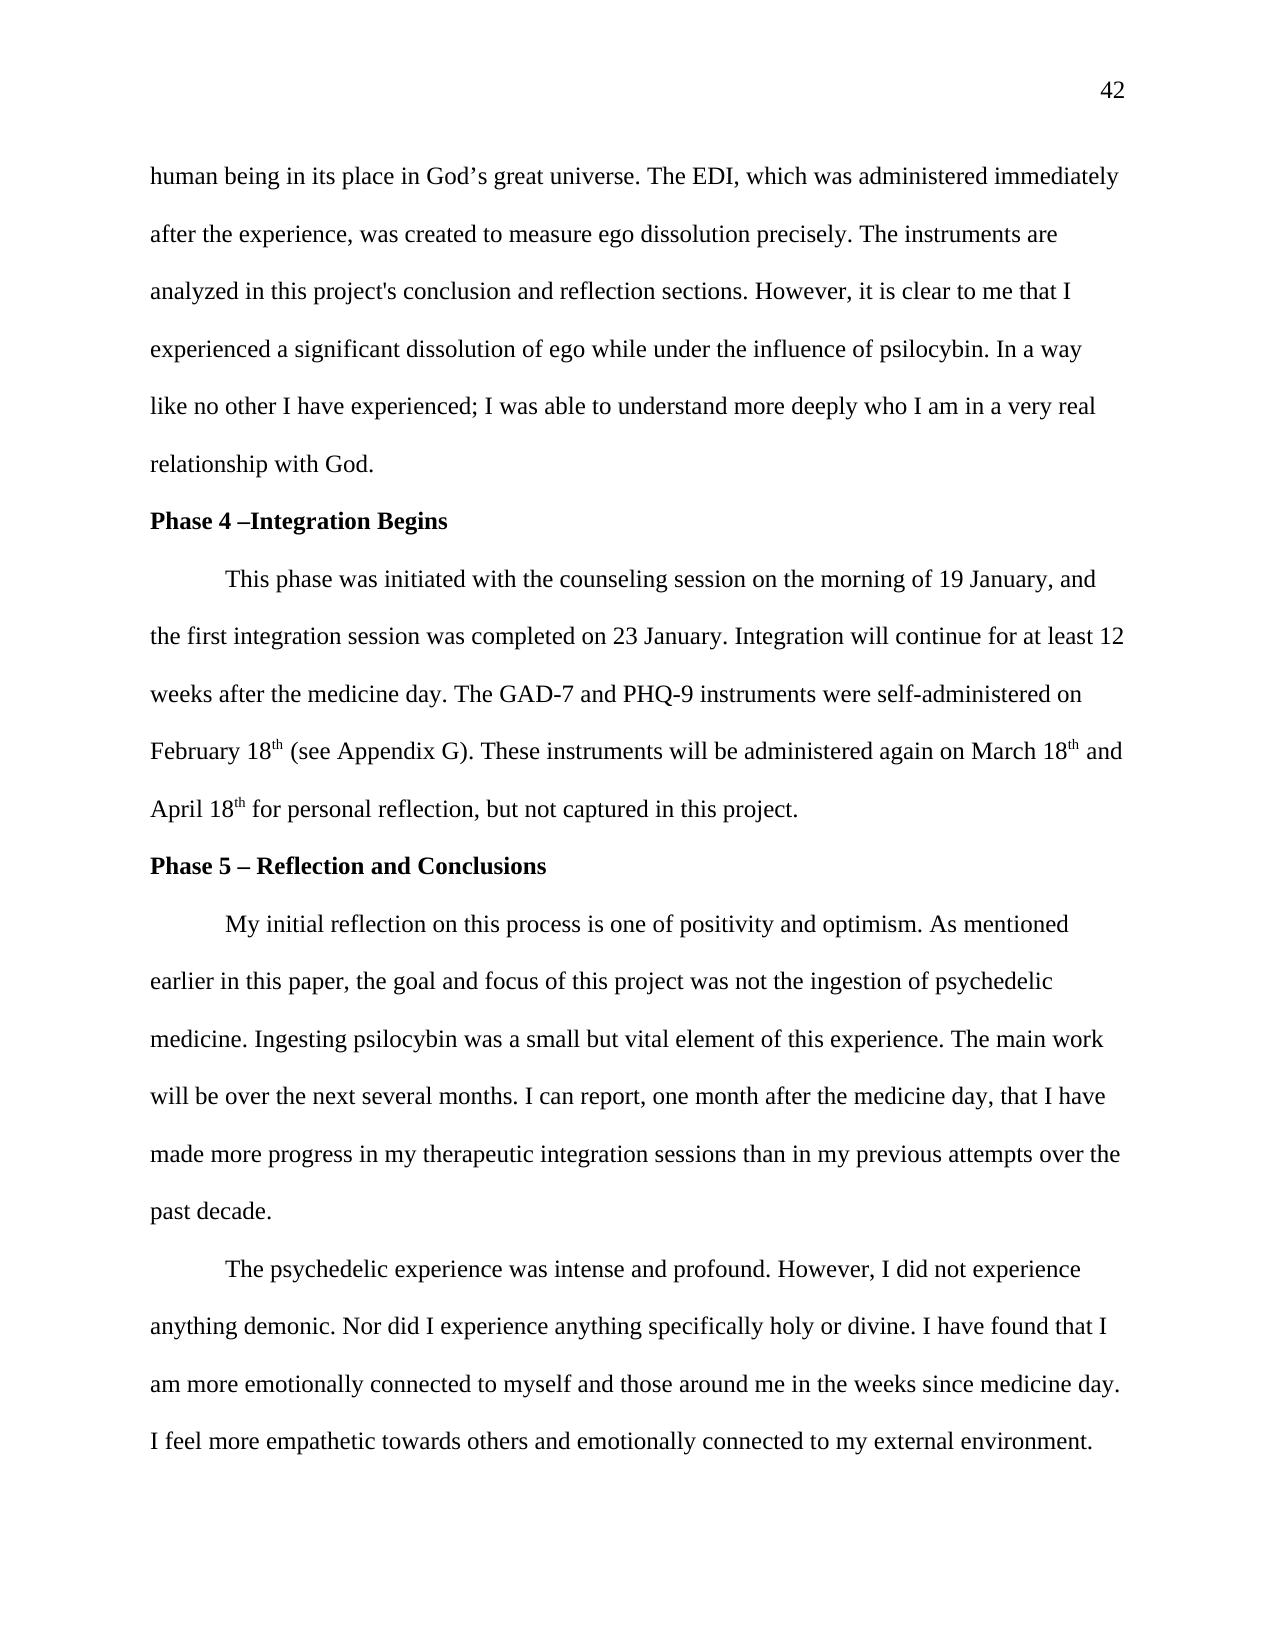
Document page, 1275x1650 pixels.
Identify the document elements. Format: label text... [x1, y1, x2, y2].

subtitle Phase 4 –Integration Begins [150, 506, 1125, 535]
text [150, 161, 1125, 477]
subtitle Phase 5 – Reflection and Conclusions [150, 851, 1125, 880]
text The psychedelic experience was intense and profound. However, I did not experience anything demonic. Nor did I experience anything specifically holy or divine. I have found that I am more emotionally connected to myself and those around me in the weeks since medicine day. I feel more empathetic towards others and emotionally connected to my external environment. [150, 1254, 1125, 1455]
text My initial reflection on this process is one of positivity and optimism. As mentioned earlier in this paper, the goal and focus of this project was not the ingestion of psychedelic medicine. Ingesting psilocybin was a small but vital element of this experience. The main work will be over the next several months. I can report, one month after the medicine day, that I have made more progress in my therapeutic integration sessions than in my previous attempts over the past decade. [150, 909, 1125, 1225]
text This phase was initiated with the counseling session on the morning of 19 January, and the first integration session was completed on 23 January. Integration will continue for at least 12 weeks after the medicine day. The GAD-7 and PHQ-9 instruments were self-administered on February 18th (see Appendix G). These instruments will be administered again on March 18th and April 18th for personal reflection, but not captured in this project. [150, 564, 1125, 822]
